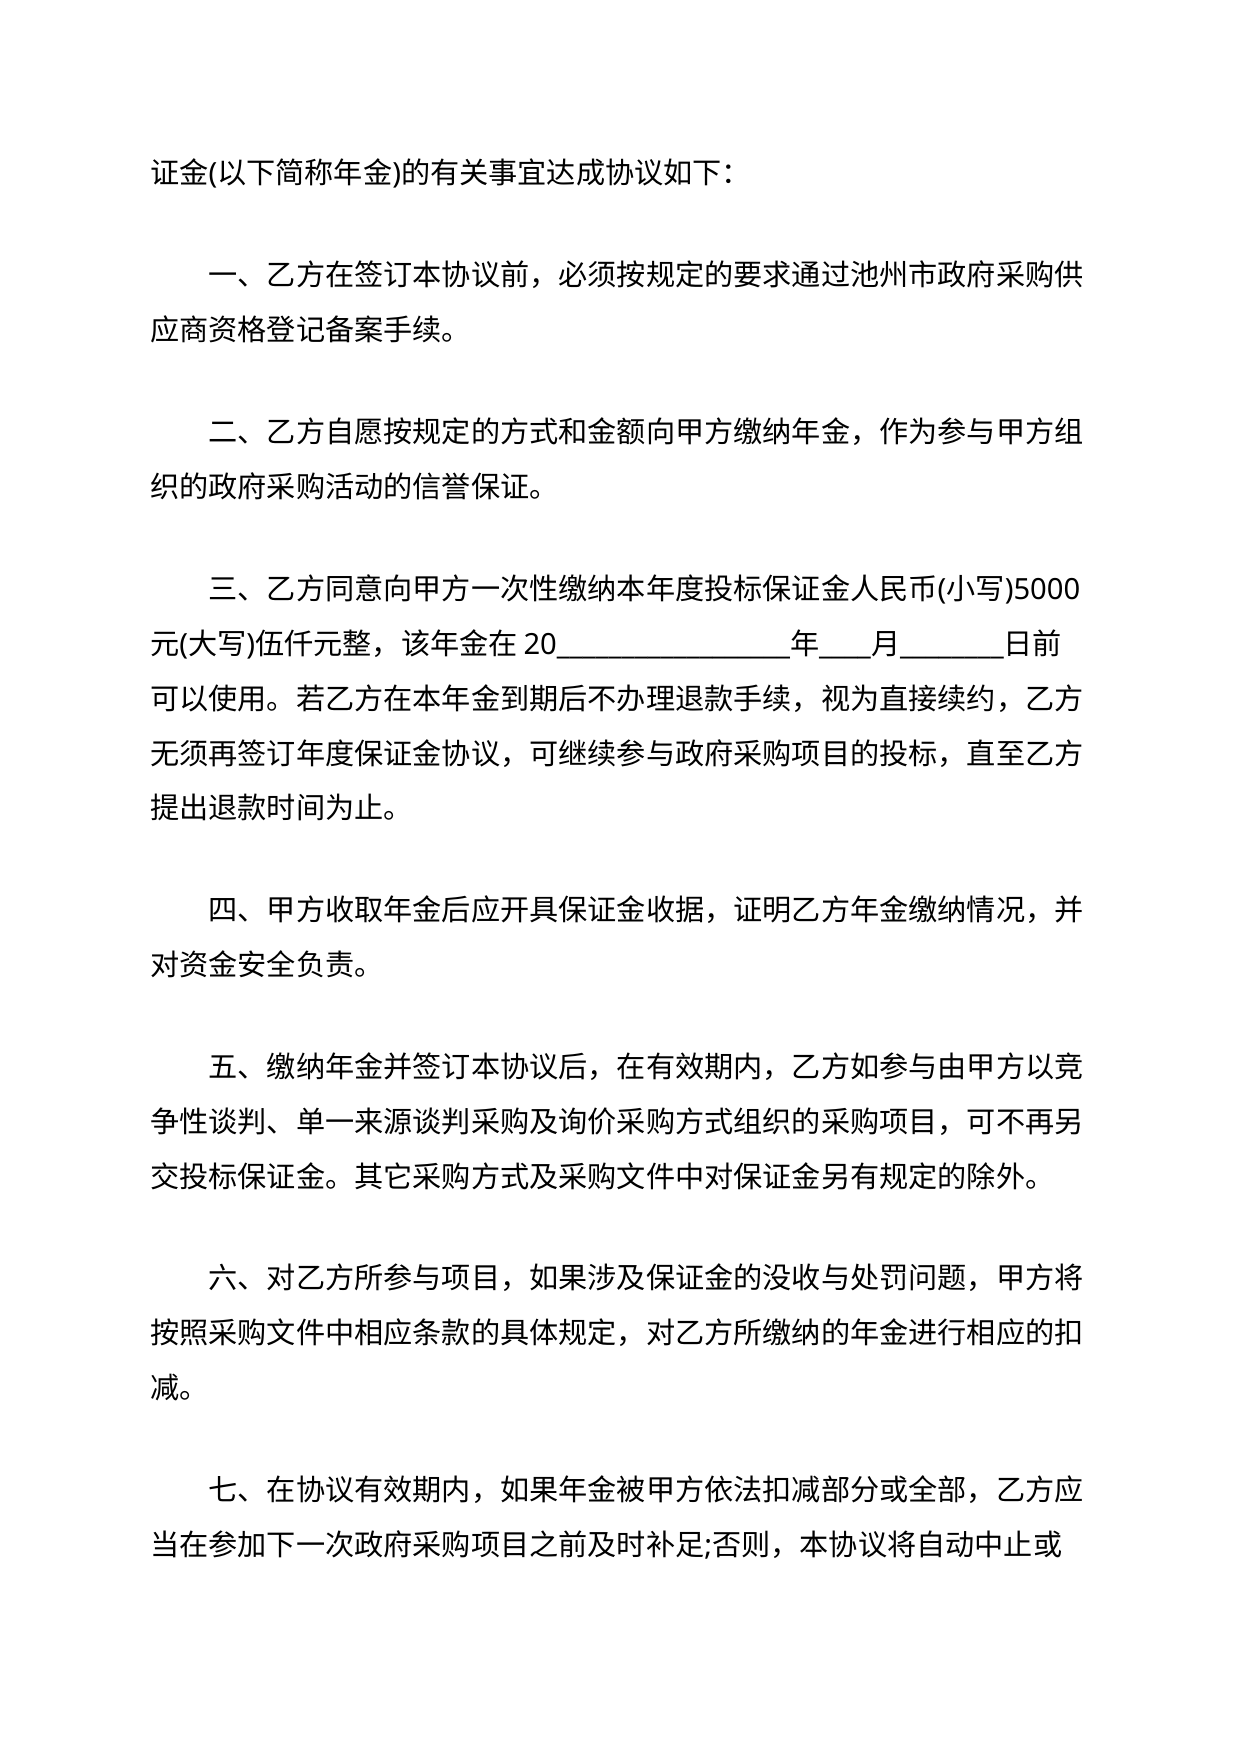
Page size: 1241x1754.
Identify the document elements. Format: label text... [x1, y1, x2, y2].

text 六、对乙方所参与项目，如果涉及保证金的没收与处罚问题，甲方将按照采购文件中相应条款的具体规定，对乙方所缴纳的年金进行相应的扣减。 [150, 1255, 1090, 1407]
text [150, 1467, 1090, 1564]
text 四、甲方收取年金后应开具保证金收据，证明乙方年金缴纳情况，并对资金安全负责。 [150, 887, 1090, 984]
text 三、乙方同意向甲方一次性缴纳本年度投标保证金人民币(小写)5000元(大写)伍仟元整，该年金在20__________________年____月________日前可以使用。若乙方在本年金到期后不办理退款手续，视为直接续约，乙方无须再签订年度保证金协议，可继续参与政府采购项目的投标，直至乙方提出退款时间为止。 [150, 565, 1090, 827]
text 五、缴纳年金并签订本协议后，在有效期内，乙方如参与由甲方以竞争性谈判、单一来源谈判采购及询价采购方式组织的采购项目，可不再另交投标保证金。其它采购方式及采购文件中对保证金另有规定的除外。 [150, 1043, 1090, 1196]
text 二、乙方自愿按规定的方式和金额向甲方缴纳年金，作为参与甲方组织的政府采购活动的信誉保证。 [150, 409, 1090, 506]
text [150, 150, 1090, 192]
text 一、乙方在签订本协议前，必须按规定的要求通过池州市政府采购供应商资格登记备案手续。 [150, 252, 1090, 349]
